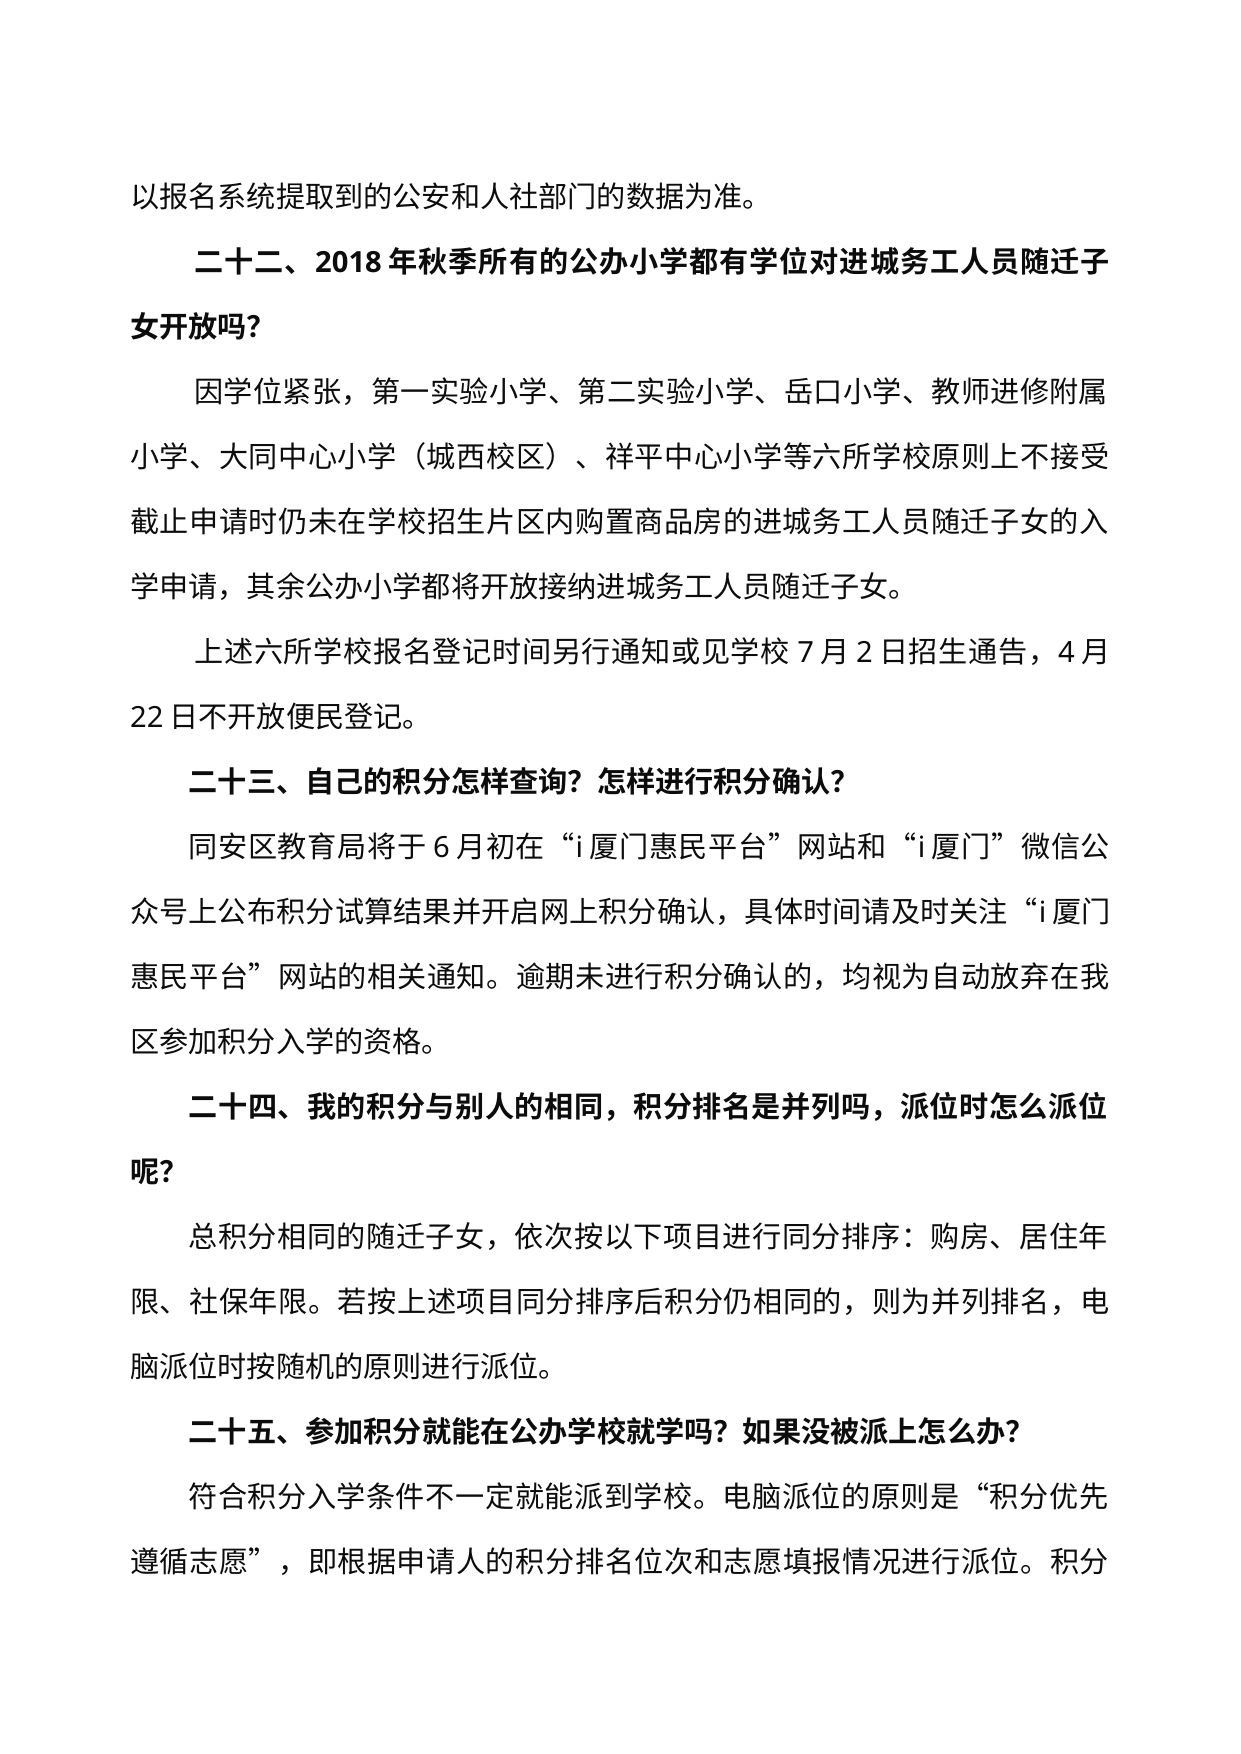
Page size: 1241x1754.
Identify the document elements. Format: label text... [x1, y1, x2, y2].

text 二十五、参加积分就能在公办学校就学吗？如果没被派上怎么办？ [130, 1397, 1110, 1462]
text 二十四、我的积分与别人的相同，积分排名是并列吗，派位时怎么派位呢？ [130, 1072, 1110, 1202]
text 因学位紧张，第一实验小学、第二实验小学、岳口小学、教师进修附属小学、大同中心小学（城西校区）、祥平中心小学等六所学校原则上不接受截止申请时仍未在学校招生片区内购置商品房的进城务工人员随迁子女的入学申请，其余公办小学都将开放接纳进城务工人员随迁子女。 [130, 357, 1110, 617]
text 上述六所学校报名登记时间另行通知或见学校7月2日招生通告，4月22日不开放便民登记。 [130, 617, 1110, 747]
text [130, 1462, 1110, 1592]
text 二十三、自己的积分怎样查询？怎样进行积分确认？ [130, 747, 1110, 812]
text 二十二、2018年秋季所有的公办小学都有学位对进城务工人员随迁子女开放吗？ [130, 227, 1110, 357]
text 同安区教育局将于6月初在“i厦门惠民平台”网站和“i厦门”微信公众号上公布积分试算结果并开启网上积分确认，具体时间请及时关注“i厦门惠民平台”网站的相关通知。逾期未进行积分确认的，均视为自动放弃在我区参加积分入学的资格。 [130, 812, 1110, 1072]
text 总积分相同的随迁子女，依次按以下项目进行同分排序：购房、居住年限、社保年限。若按上述项目同分排序后积分仍相同的，则为并列排名，电脑派位时按随机的原则进行派位。 [130, 1202, 1110, 1397]
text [130, 162, 1110, 227]
